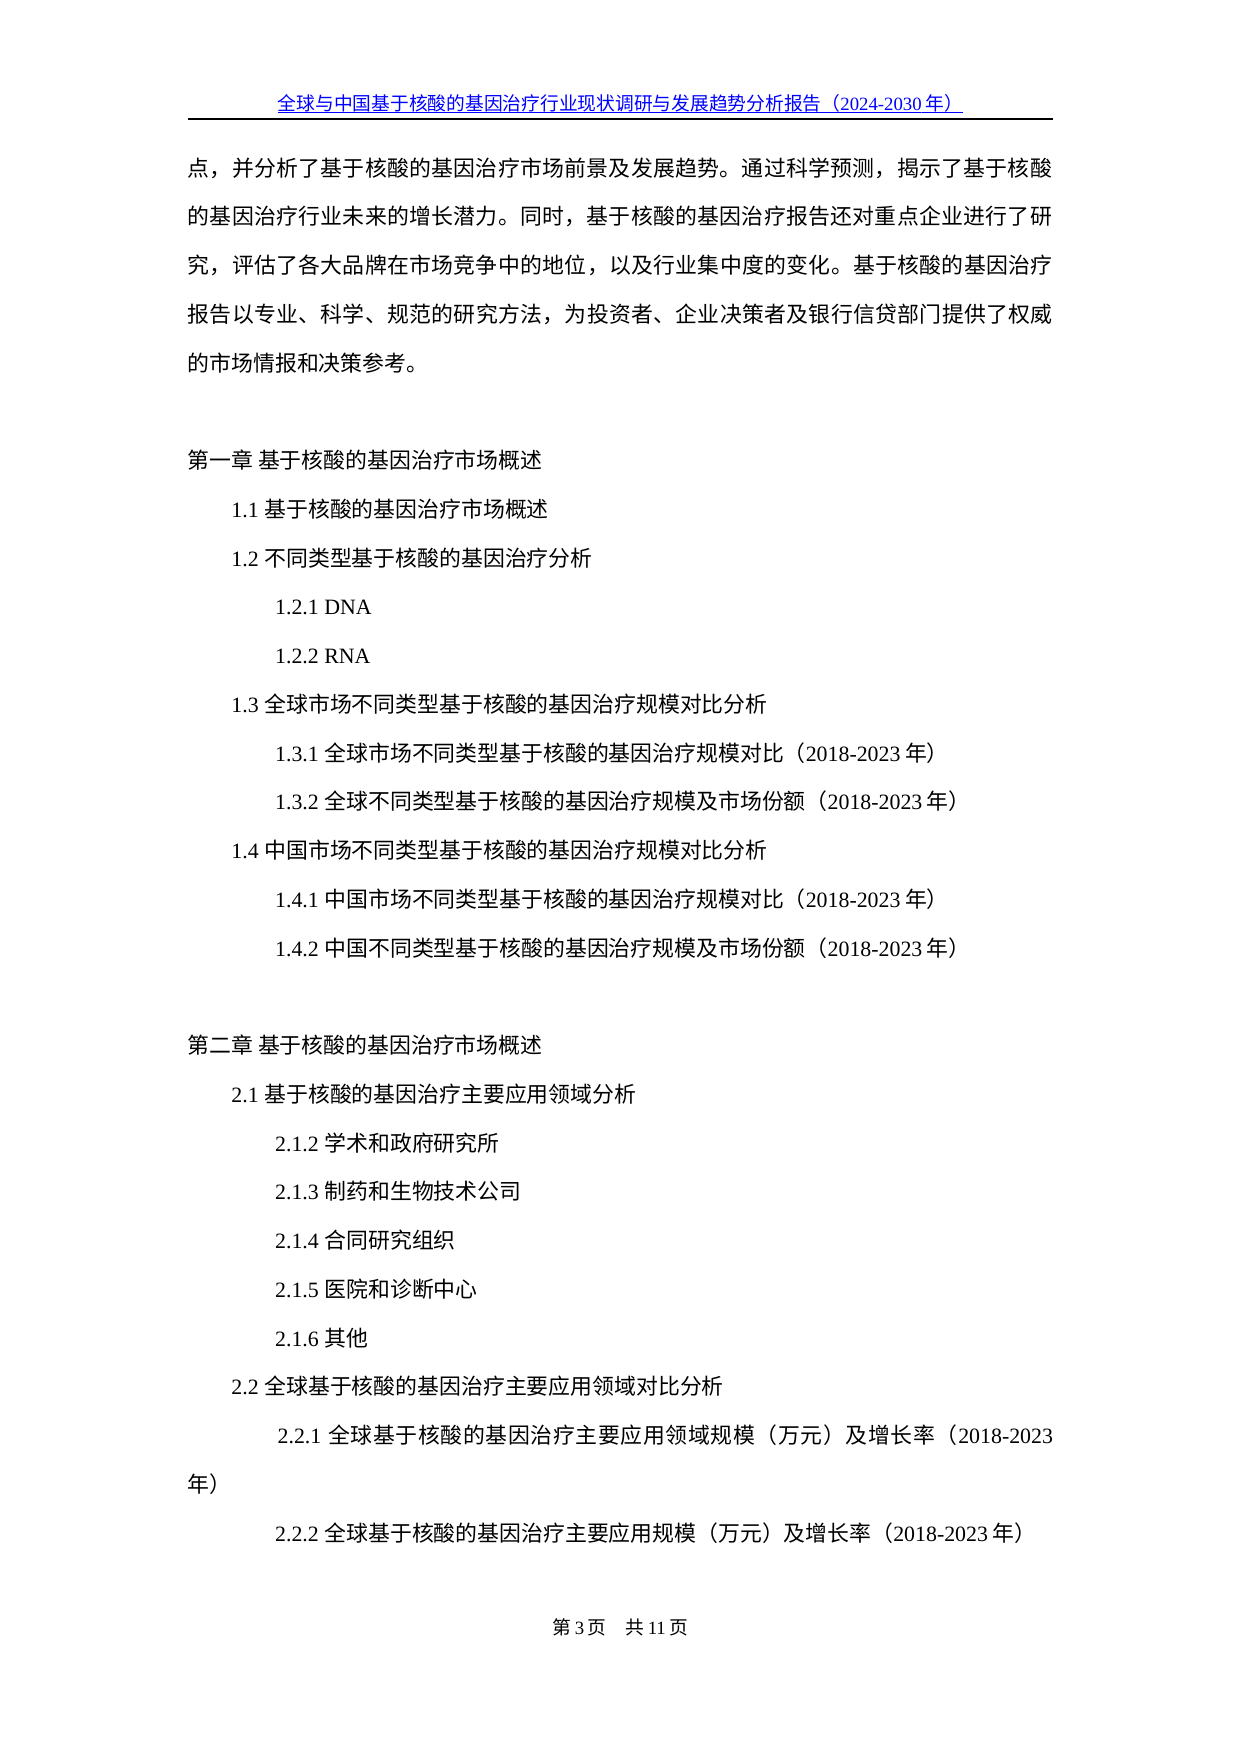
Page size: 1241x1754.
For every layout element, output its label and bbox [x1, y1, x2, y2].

text [187, 150, 1053, 1548]
